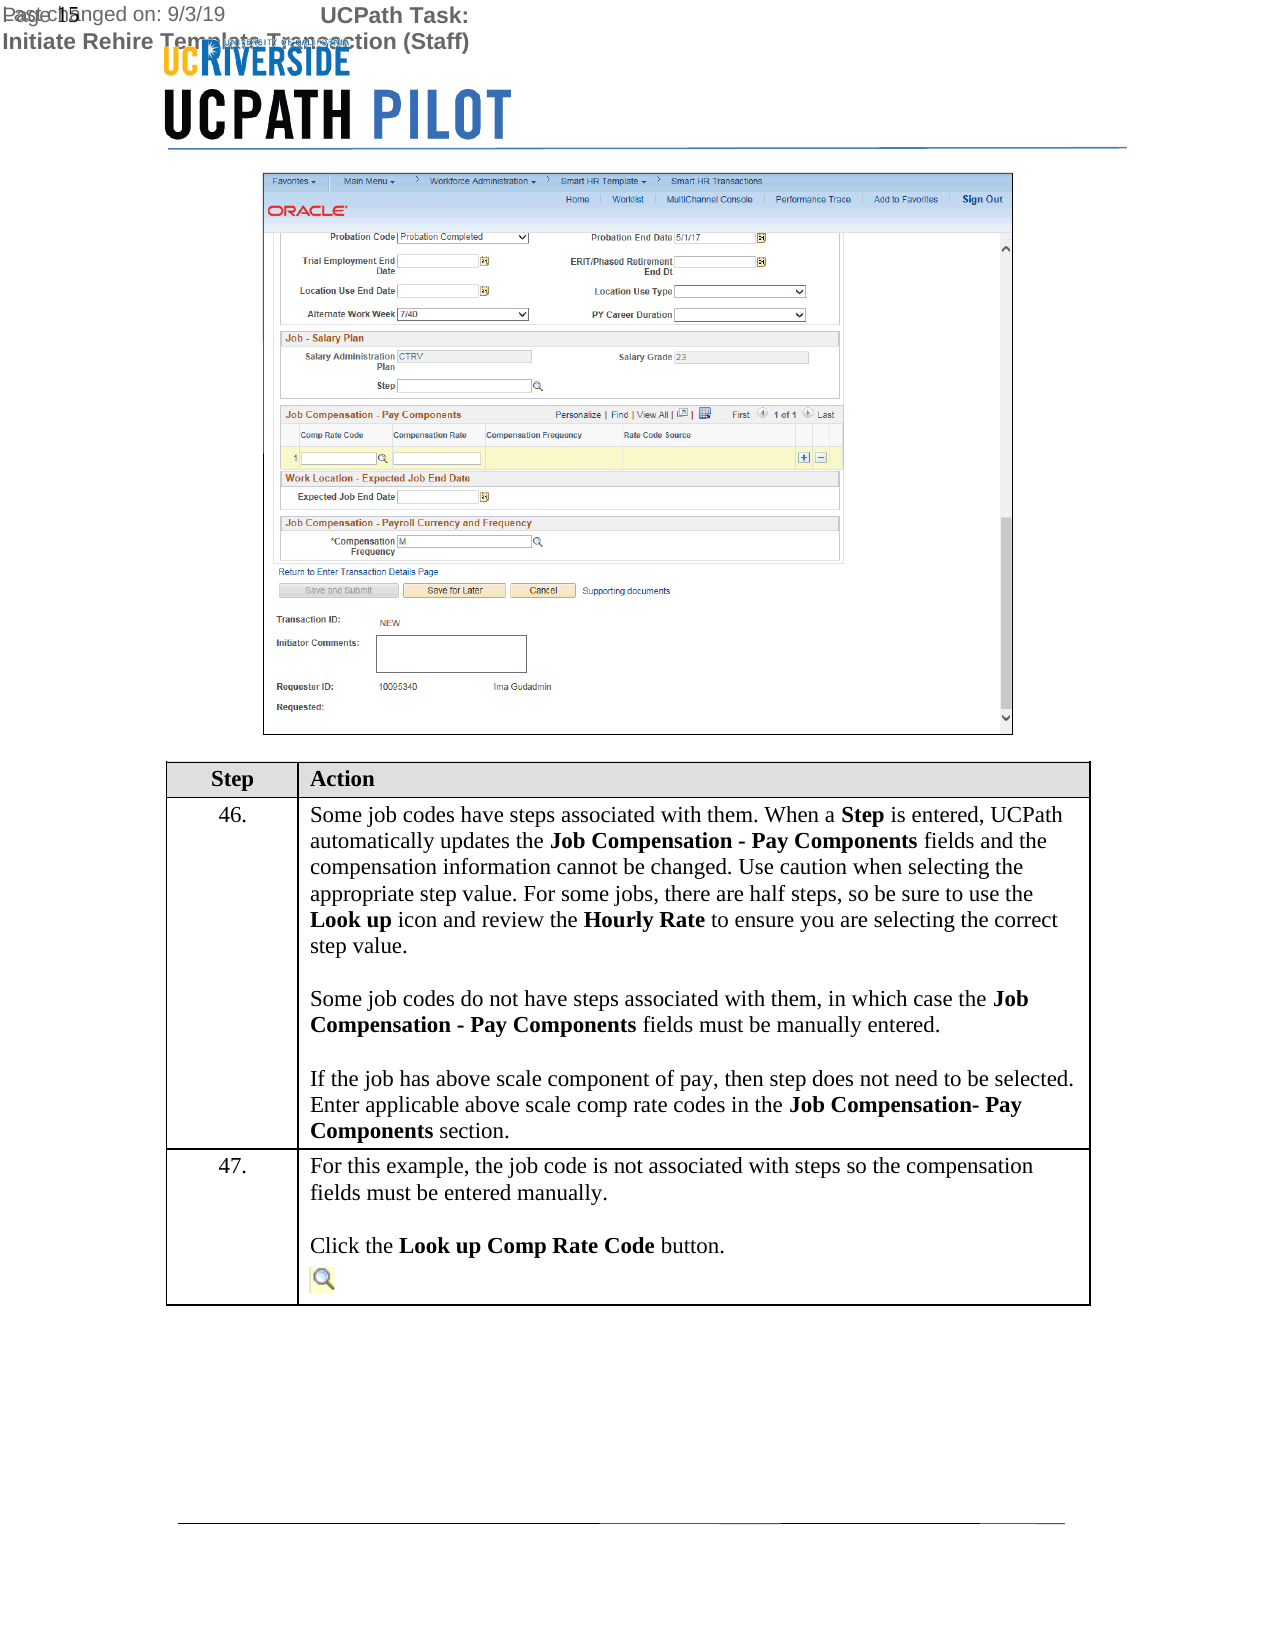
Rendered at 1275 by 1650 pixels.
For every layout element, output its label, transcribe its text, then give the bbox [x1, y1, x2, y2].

table_cell Some job codes have steps associated with them. When a Step is entered, UCPath automatically updates the Job Compensation - Pay Components fields and the compensation information cannot be changed. Use caution when selecting the appropriate step value. For some jobs, there are half steps, so be sure to use the Look up icon and review the Hourly Rate to ensure you are selecting the correct step value. Some job codes do not have steps associated with them, in which case the Job Compensation - Pay Components fields must be manually entered. If the job has above scale component of pay, then step does not need to be selected. Enter applicable above scale comp rate codes in the Job Compensation- Pay Components section. [299, 798, 1089, 1148]
table_header Step [167, 763, 297, 797]
table_header Action [299, 763, 1089, 797]
picture [154, 29, 519, 147]
picture [309, 1267, 335, 1293]
table_cell 46. [167, 798, 297, 1148]
picture [264, 174, 1012, 734]
table_cell 47. [167, 1150, 297, 1304]
table_cell For this example, the job code is not associated with steps so the compensation fields must be entered manually. Click the Look up Comp Rate Code button. [299, 1150, 1089, 1304]
